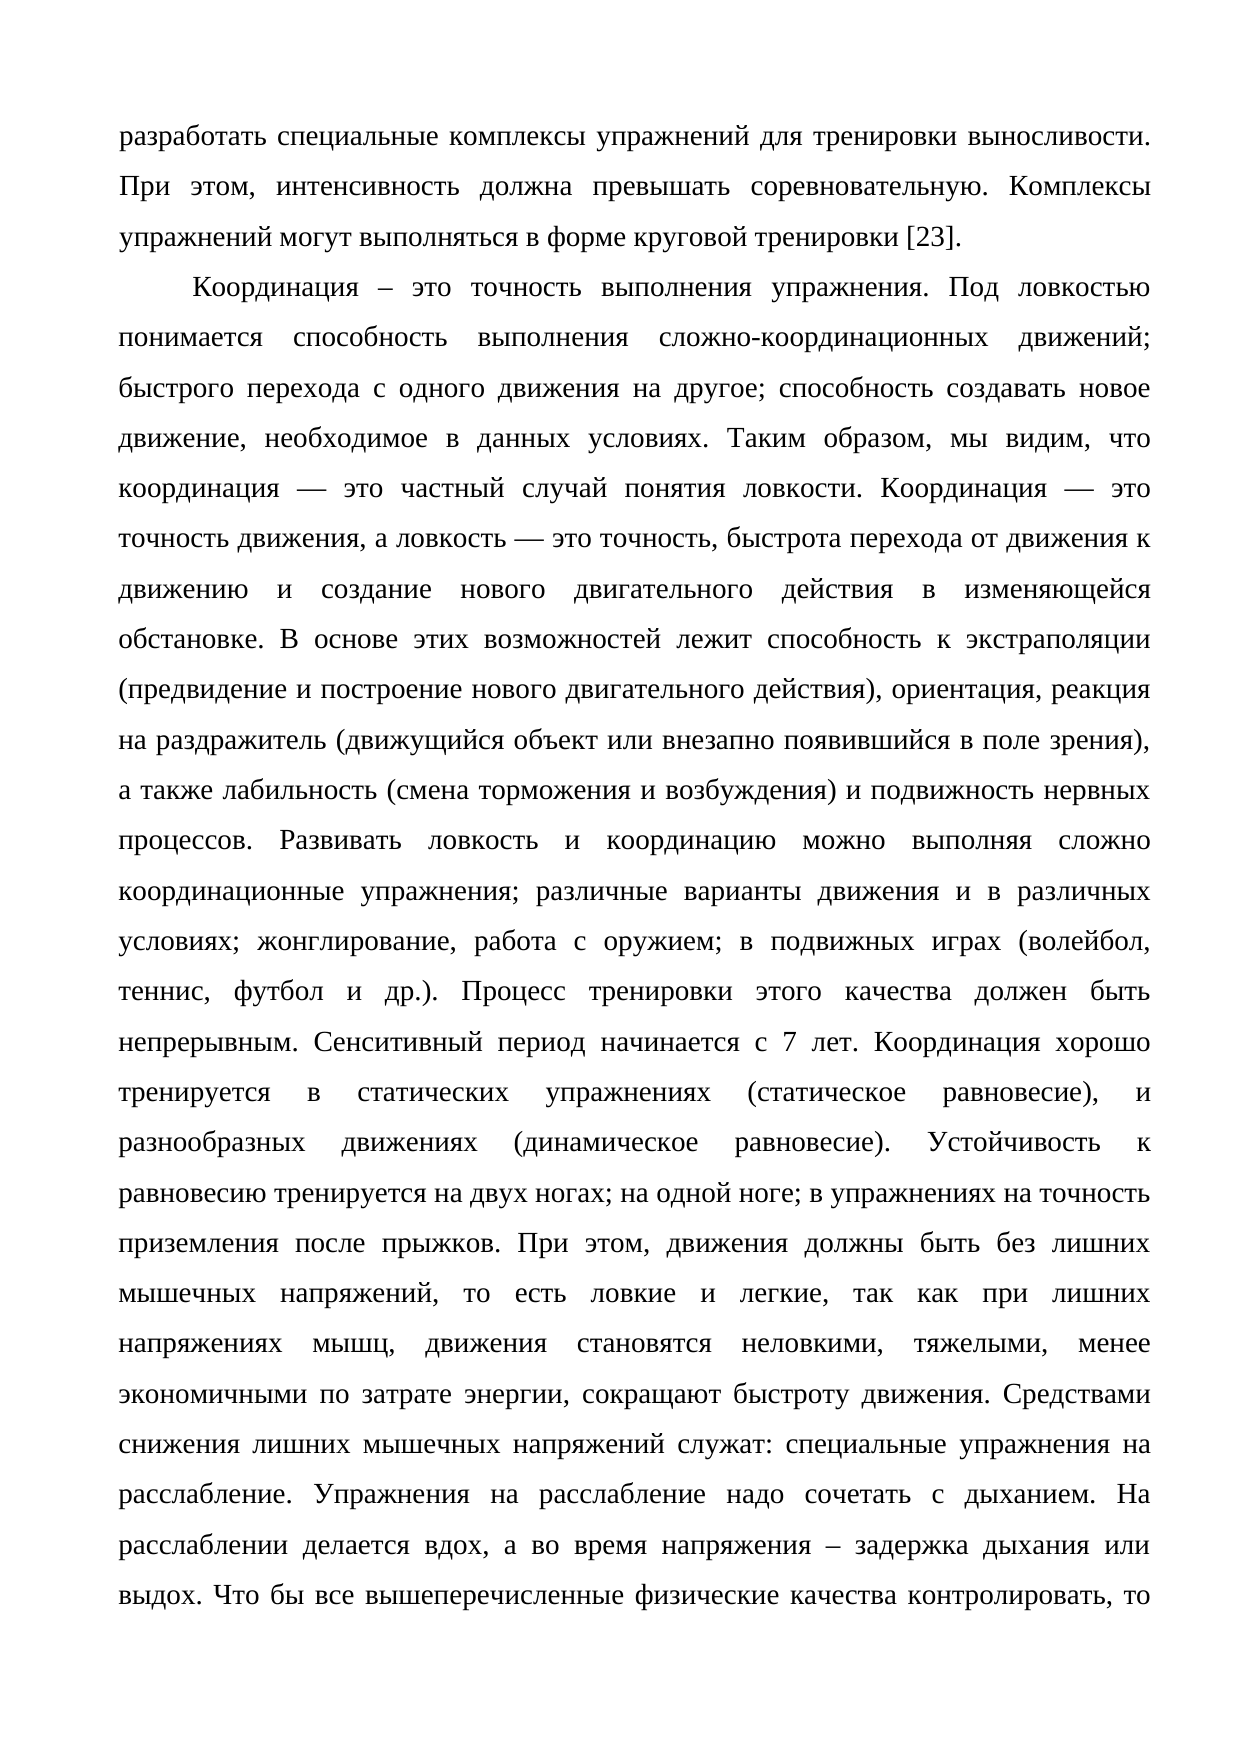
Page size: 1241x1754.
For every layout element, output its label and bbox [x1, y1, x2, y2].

text [119, 118, 1152, 252]
text [118, 269, 1152, 1611]
